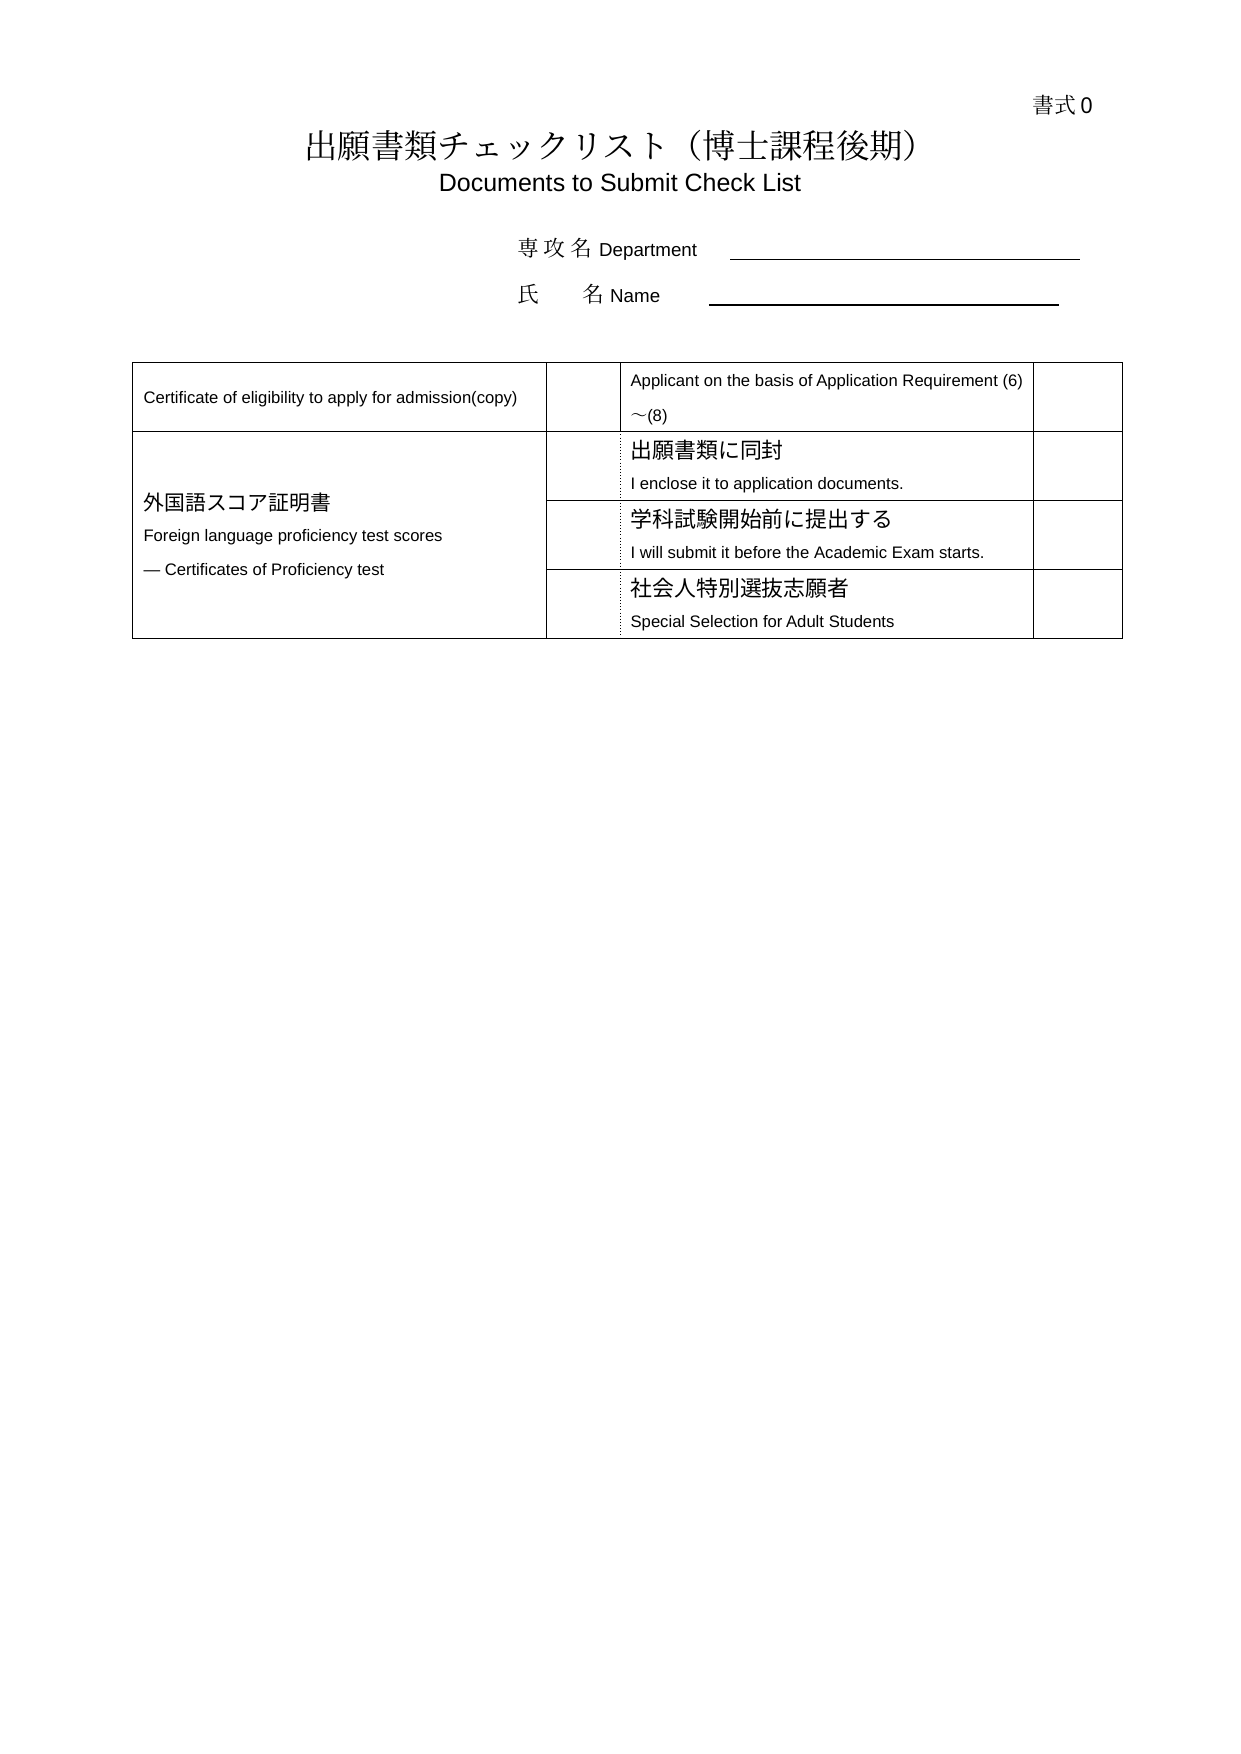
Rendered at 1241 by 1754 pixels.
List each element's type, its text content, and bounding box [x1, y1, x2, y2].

table_cell 出願書類に同封 I enclose it to application documents. [620, 432, 1033, 500]
table_cell [547, 501, 620, 569]
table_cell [621, 363, 1033, 431]
table_cell 学科試験開始前に提出する I will submit it before the Academic Exam starts. [620, 501, 1033, 569]
table_cell [1034, 570, 1122, 638]
table_cell [1034, 501, 1122, 569]
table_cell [133, 363, 546, 431]
table_cell [1034, 363, 1122, 431]
table_cell 外国語スコア証明書 Foreign language proficiency test scores — Certificates of Proficiency test [133, 432, 546, 638]
table_cell 社会人特別選抜志願者 Special Selection for Adult Students [620, 570, 1033, 638]
table_cell [1034, 432, 1122, 500]
table_cell [547, 363, 620, 431]
table_cell [547, 570, 620, 638]
table_cell [547, 432, 620, 500]
